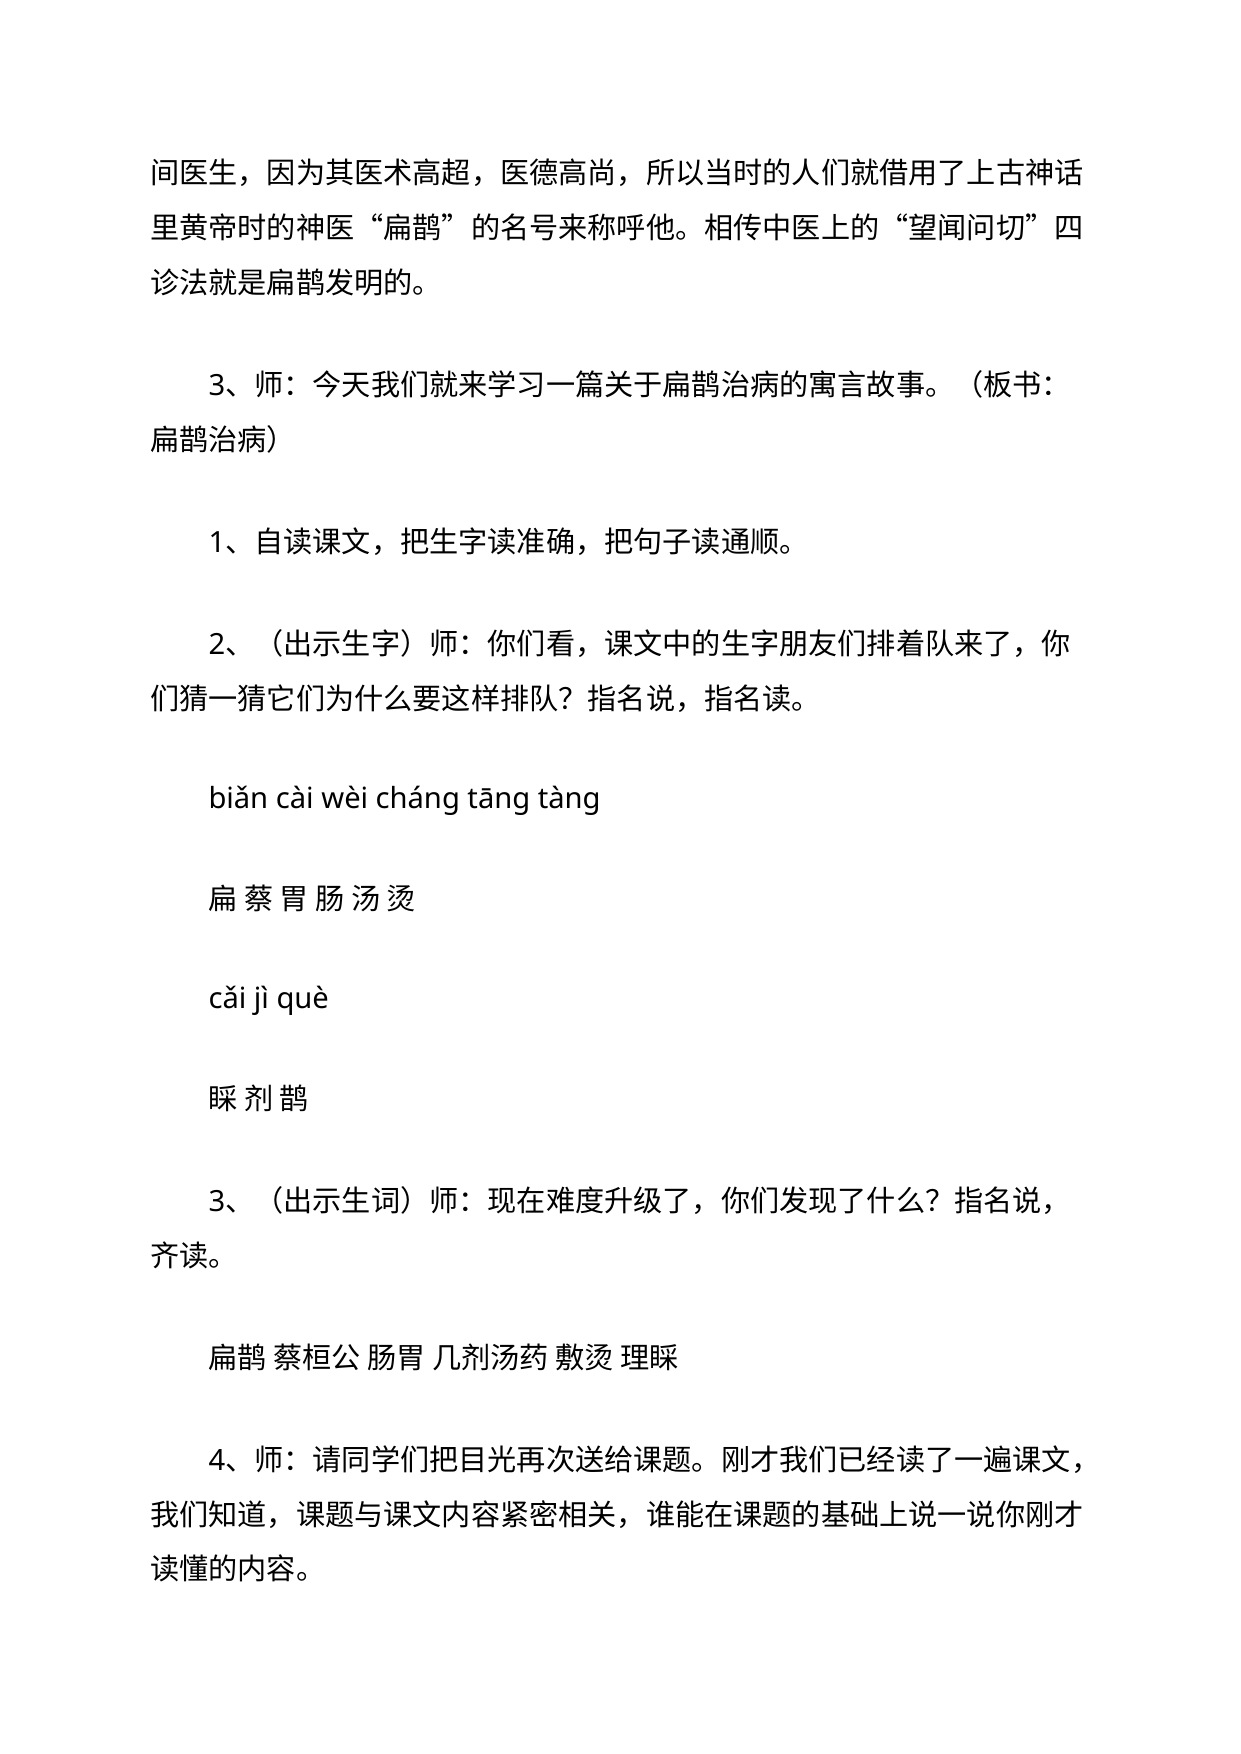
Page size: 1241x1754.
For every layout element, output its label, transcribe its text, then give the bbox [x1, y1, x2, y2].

text 扁 蔡 胃 肠 汤 烫 [150, 876, 1090, 918]
text 3、师：今天我们就来学习一篇关于扁鹊治病的寓言故事。（板书：扁鹊治病） [150, 362, 1090, 459]
text 1、自读课文，把生字读准确，把句子读通顺。 [150, 518, 1090, 561]
text 扁鹊 蔡桓公 肠胃 几剂汤药 敷烫 理睬 [150, 1334, 1090, 1377]
text biǎn cài wèi cháng tāng tàng [150, 777, 1090, 817]
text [150, 150, 1090, 302]
text 3、（出示生词）师：现在难度升级了，你们发现了什么？指名说，齐读。 [150, 1177, 1090, 1275]
text 4、师：请同学们把目光再次送给课题。刚才我们已经读了一遍课文，我们知道，课题与课文内容紧密相关，谁能在课题的基础上说一说你刚才读懂的内容。 [150, 1436, 1090, 1588]
text 2、（出示生字）师：你们看，课文中的生字朋友们排着队来了，你们猜一猜它们为什么要这样排队？指名说，指名读。 [150, 620, 1090, 718]
text cǎi jì què [150, 977, 1090, 1017]
text 睬 剂 鹊 [150, 1076, 1090, 1118]
